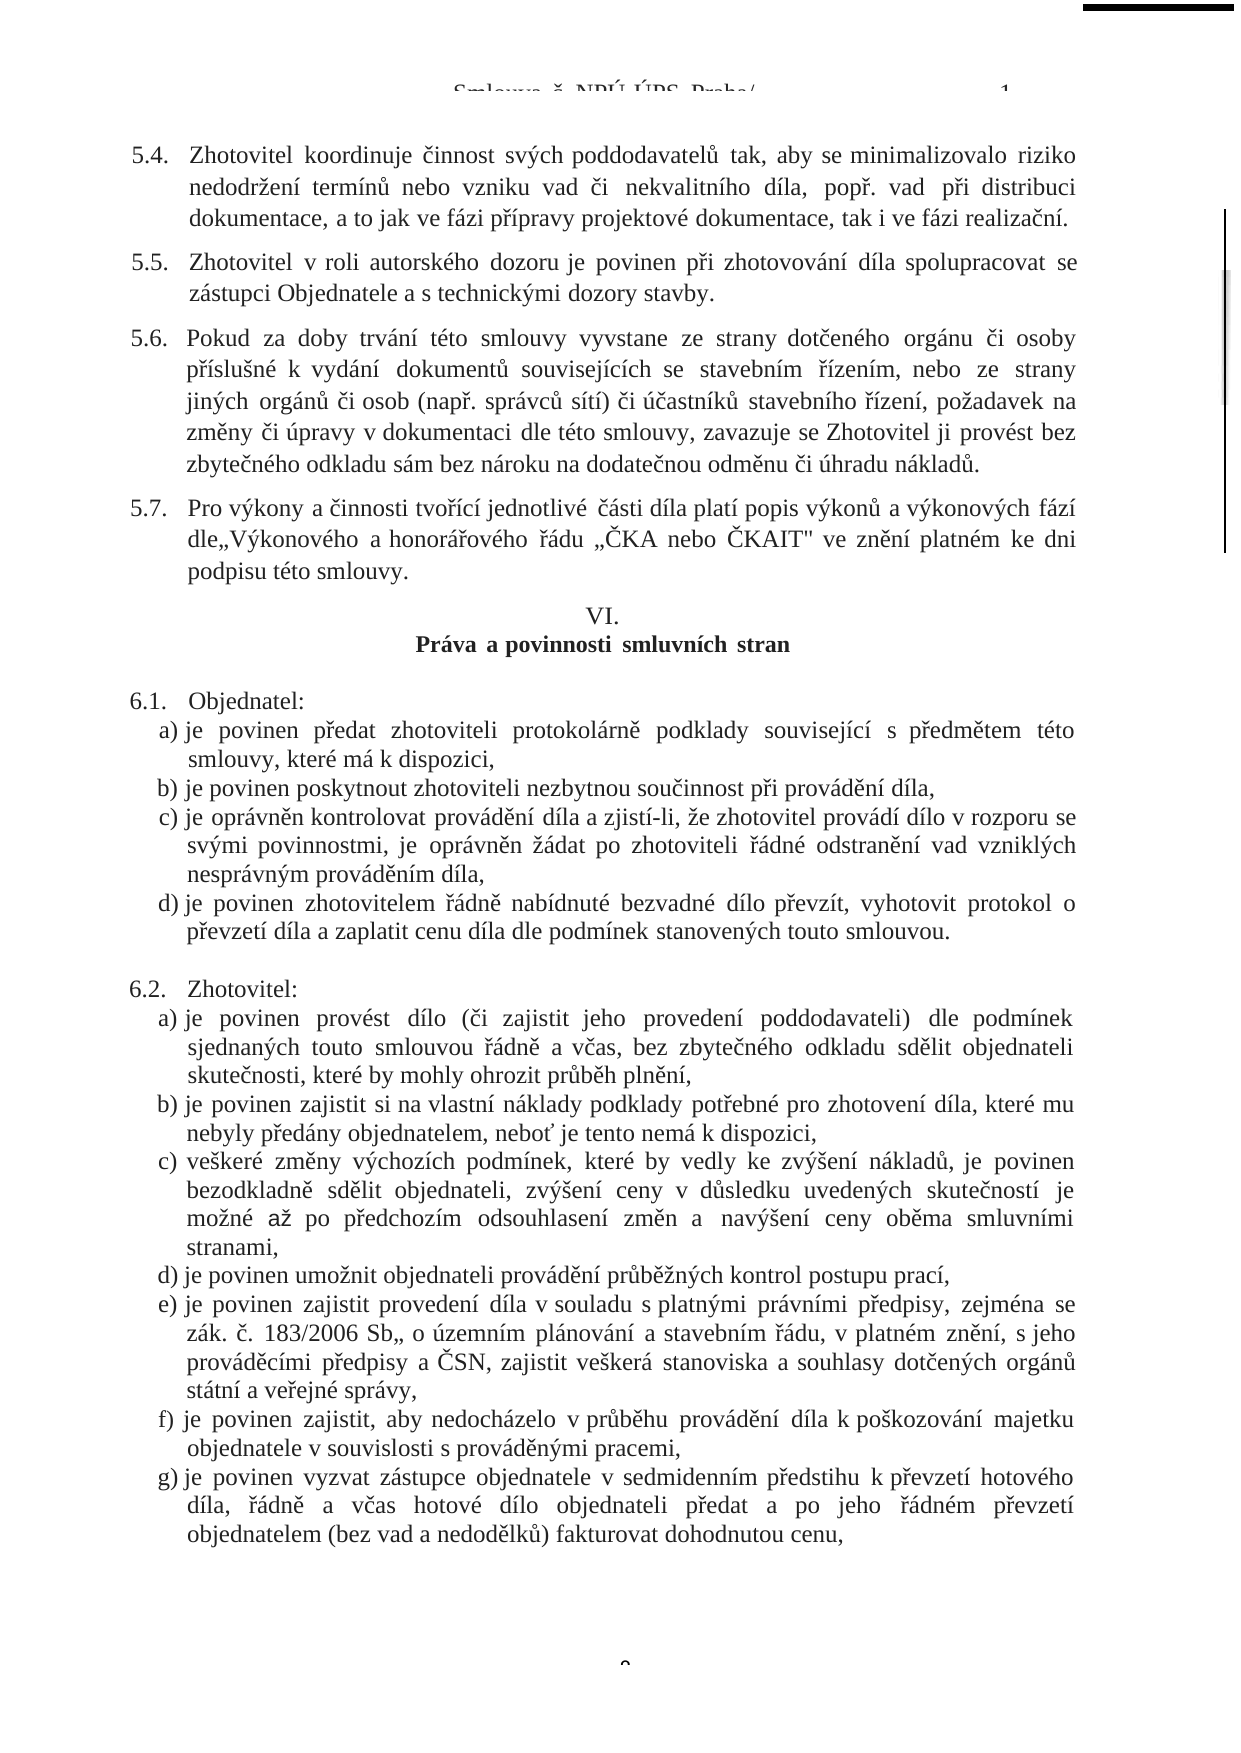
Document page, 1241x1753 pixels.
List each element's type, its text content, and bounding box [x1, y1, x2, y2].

list Pokud za doby trvání této smlouvy vyvstane ze strany dotčeného orgánu či osoby příslušné k vydání dokumentů souvisejících se stavebním řízením, nebo ze strany jiných orgánů či osob (např. správců sítí) či účastníků stavebního řízení, požadavek na změny či úpravy v dokumentaci dle této smlouvy, zavazuje se Zhotovitel ji provést bez zbytečného odkladu sám bez nároku na dodatečnou odměnu či úhradu nákladů. [130, 323, 1076, 478]
list je povinen zajistit provedení díla v souladu s platnými právními předpisy, zejména se zák. č. 183/2006 Sb„ o územním plánování a stavebním řádu, v platném znění, s jeho prováděcími předpisy a ČSN, zajistit veškerá stanoviska a souhlasy dotčených orgánů státní a veřejné správy, [158, 1290, 1076, 1404]
text Práva a povinnosti smluvních stran [413, 630, 792, 658]
text f) je povinen zajistit, aby nedocházelo v průběhu provádění díla k poškozování majetku objednatele v souvislosti s prováděnými pracemi, [158, 1404, 1074, 1462]
list je povinen poskytnout zhotoviteli nezbytnou součinnost při provádění díla, [157, 773, 1240, 802]
picture [1226, 270, 1231, 405]
picture [1218, 270, 1224, 405]
list Zhotovitel koordinuje činnost svých poddodavatelů tak, aby se minimalizovalo riziko nedodržení termínů nebo vzniku vad či nekvalitního díla, popř. vad při distribuci dokumentace, a to jak ve fázi přípravy projektové dokumentace, tak i ve fázi realizační. [131, 140, 1077, 232]
list je povinen zajistit si na vlastní náklady podklady potřebné pro zhotovení díla, které mu nebyly předány objednatelem, neboť je tento nemá k dispozici, [157, 1089, 1075, 1147]
list je povinen zhotovitelem řádně nabídnuté bezvadné dílo převzít, vyhotovit protokol o převzetí díla a zaplatit cenu díla dle podmínek stanovených touto smlouvou. [158, 888, 1076, 946]
list je povinen umožnit objednateli provádění průběžných kontrol postupu prací, [157, 1261, 1240, 1289]
text VI. [412, 601, 792, 629]
list je oprávněn kontrolovat provádění díla a zjistí-li, že zhotovitel provádí dílo v rozporu se svými povinnostmi, je oprávněn žádat po zhotoviteli řádné odstranění vad vzniklých nesprávným prováděním díla, [158, 802, 1077, 888]
list je povinen předat zhotoviteli protokolárně podklady související s předmětem této smlouvy, které má k dispozici, [158, 716, 1075, 773]
list Pro výkony a činnosti tvořící jednotlivé části díla platí popis výkonů a výkonových fází dle„Výkonového a honorářového řádu „ČKA nebo ČKAIT" ve znění platném ke dni podpisu této smlouvy. [130, 493, 1076, 585]
list veškeré změny výchozích podmínek, které by vedly ke zvýšení nákladů, je povinen bezodkladně sdělit objednateli, zvýšení ceny v důsledku uvedených skutečností je možné až po předchozím odsouhlasení změn a navýšení ceny oběma smluvními stranami, [158, 1147, 1074, 1261]
list Objednatel: [129, 686, 1240, 715]
list je povinen vyzvat zástupce objednatele v sedmidenním předstihu k převzetí hotového díla, řádně a včas hotové dílo objednateli předat a po jeho řádném převzetí objednatelem (bez vad a nedodělků) fakturovat dohodnutou cenu, [157, 1462, 1074, 1548]
list je povinen provést dílo (či zajistit jeho provedení poddodavateli) dle podmínek sjednaných touto smlouvou řádně a včas, bez zbytečného odkladu sdělit objednateli skutečnosti, které by mohly ohrozit průběh plnění, [158, 1003, 1073, 1089]
list Zhotovitel: [129, 974, 1240, 1003]
list Zhotovitel v roli autorského dozoru je povinen při zhotovování díla spolupracovat se zástupci Objednatele a s technickými dozory stavby. [131, 247, 1078, 307]
